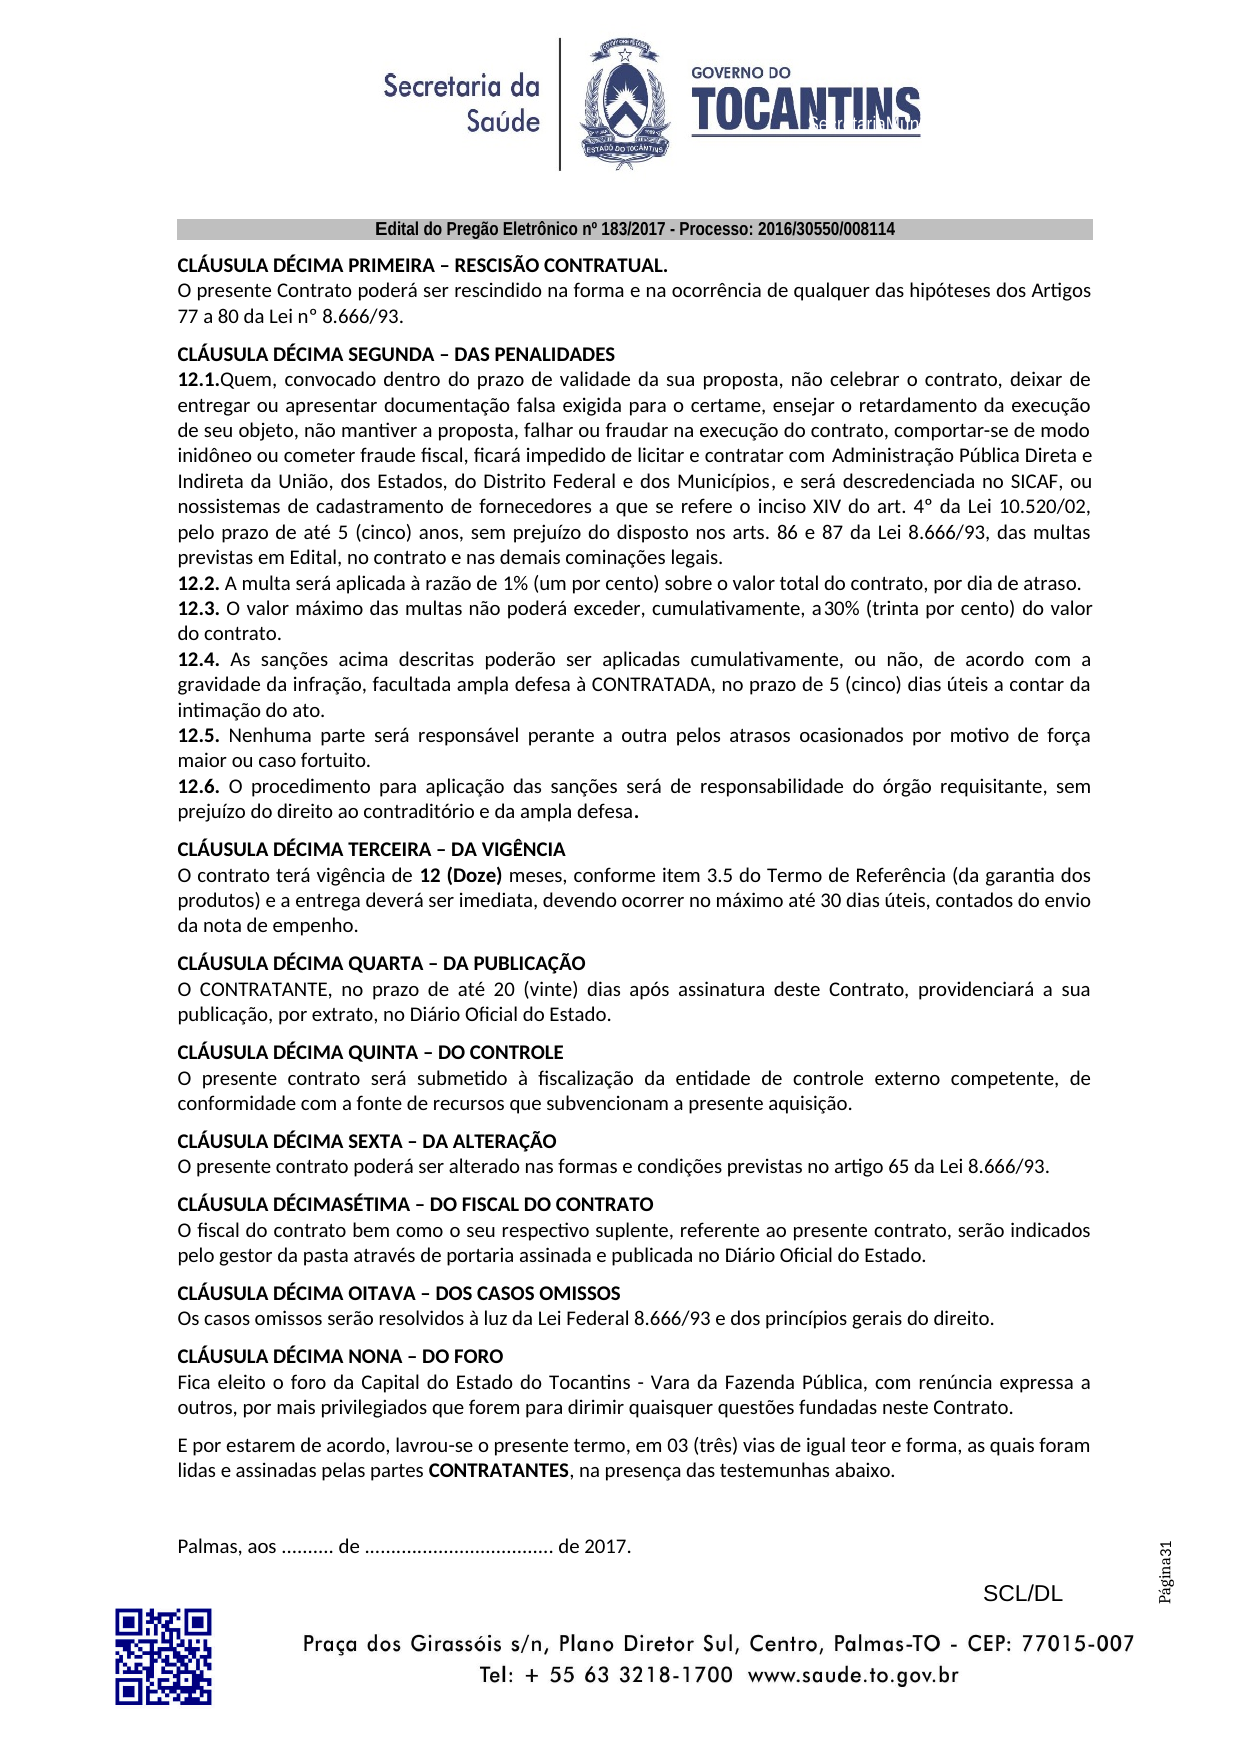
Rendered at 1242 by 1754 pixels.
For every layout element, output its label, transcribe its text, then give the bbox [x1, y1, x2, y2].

text 12.1.Quem, convocado dentro do prazo de validade da sua proposta, não celebrar o contrato, deixar de entregar ou apresentar documentação falsa exigida para o certame, ensejar o retardamento da execução de seu objeto, não mantiver a proposta, falhar ou fraudar na execução do contrato, comportar-se de modo inidôneo ou cometer fraude fiscal, ficará impedido de licitar e contratar com Administração Pública Direta e Indireta da União, dos Estados, do Distrito Federal e dos Municípios, e será descredenciada no SICAF, ou nossistemas de cadastramento de fornecedores a que se refere o inciso XIV do art. 4º da Lei 10.520/02, pelo prazo de até 5 (cinco) anos, sem prejuízo do disposto nos arts. 86 e 87 da Lei 8.666/93, das multas previstas em Edital, no contrato e nas demais cominações legais. [177, 366, 1093, 570]
text 12.6. O procedimento para aplicação das sanções será de responsabilidade do órgão requisitante, sem prejuízo do direito ao contraditório e da ampla defesa. [177, 773, 1093, 824]
text O contrato terá vigência de 12 (Doze) meses, conforme item 3.5 do Termo de Referência (da garantia dos produtos) e a entrega deverá ser imediata, devendo ocorrer no máximo até 30 dias úteis, contados do envio da nota de empenho. [177, 862, 1093, 938]
text 12.5. Nenhuma parte será responsável perante a outra pelos atrasos ocasionados por motivo de força maior ou caso fortuito. [177, 722, 1093, 773]
text O presente contrato será submetido à fiscalização da entidade de controle externo competente, de conformidade com a fonte de recursos que subvencionam a presente aquisição. [177, 1065, 1093, 1116]
text CLÁUSULA DÉCIMA QUINTA – DO CONTROLE [177, 1039, 1093, 1065]
text Palmas, aos .......... de .................................... de 2017. [177, 1533, 1093, 1559]
text CLÁUSULA DÉCIMA NONA – DO FORO [177, 1343, 1093, 1369]
text E por estarem de acordo, lavrou-se o presente termo, em 03 (três) vias de igual teor e forma, as quais foram lidas e assinadas pelas partes CONTRATANTES, na presença das testemunhas abaixo. [177, 1432, 1093, 1483]
text O fiscal do contrato bem como o seu respectivo suplente, referente ao presente contrato, serão indicados pelo gestor da pasta através de portaria assinada e publicada no Diário Oficial do Estado. [177, 1217, 1093, 1268]
text O presente Contrato poderá ser rescindido na forma e na ocorrência de qualquer das hipóteses dos Artigos 80 da Lei nº 8.666/93. [177, 278, 1093, 328]
picture [111, 1604, 1134, 1709]
text CLÁUSULA DÉCIMA SEGUNDA – DAS PENALIDADES [177, 341, 1093, 366]
text CLÁUSULA DÉCIMA SEXTA – DA ALTERAÇÃO [177, 1128, 1093, 1153]
text O CONTRATANTE, no prazo de até 20 (vinte) dias após assinatura deste Contrato, providenciará a sua publicação, por extrato, no Diário Oficial do Estado. [177, 976, 1093, 1027]
text CLÁUSULA DÉCIMA QUARTA – DA PUBLICAÇÃO [177, 951, 1093, 976]
text 12.2. A multa será aplicada à razão de 1% (um por cento) sobre o valor total do contrato, por dia de atraso. [660, 570, 1093, 595]
text Os casos omissos serão resolvidos à luz da Lei Federal 8.666/93 e dos princípios gerais do direito. [177, 1306, 1093, 1331]
text 12.3. O valor máximo das multas não poderá exceder, cumulativamente, a30% (trinta por cento) do valor do contrato. [177, 595, 1093, 646]
text CLÁUSULA DÉCIMA OITAVA – DOS CASOS OMISSOS [177, 1280, 1093, 1306]
text CLÁUSULA DÉCIMA PRIMEIRA – RESCISÃO CONTRATUAL. [177, 252, 1093, 278]
text CLÁUSULA DÉCIMA TERCEIRA – DA VIGÊNCIA [177, 836, 1093, 862]
picture [0, 0, 1186, 186]
text Fica eleito o foro da Capital do Estado do Tocantins - Vara da Fazenda Pública, com renúncia expressa a outros, por mais privilegiados que forem para dirimir quaisquer questões fundadas neste Contrato. [177, 1369, 1093, 1420]
text 12.2. A multa será aplicada à razão de 1% (um por cento) sobre o valor total do contrato, por dia de atraso. [177, 570, 503, 595]
text O presente contrato poderá ser alterado nas formas e condições previstas no artigo 65 da Lei 8.666/93. [177, 1153, 1093, 1179]
text 12.4. As sanções acima descritas poderão ser aplicadas cumulativamente, ou não, de acordo com a gravidade da infração, facultada ampla defesa à CONTRATADA, no prazo de 5 (cinco) dias úteis a contar da intimação do ato. [177, 646, 1093, 722]
text CLÁUSULA DÉCIMASÉTIMA – DO FISCAL DO CONTRATO [177, 1191, 1093, 1217]
